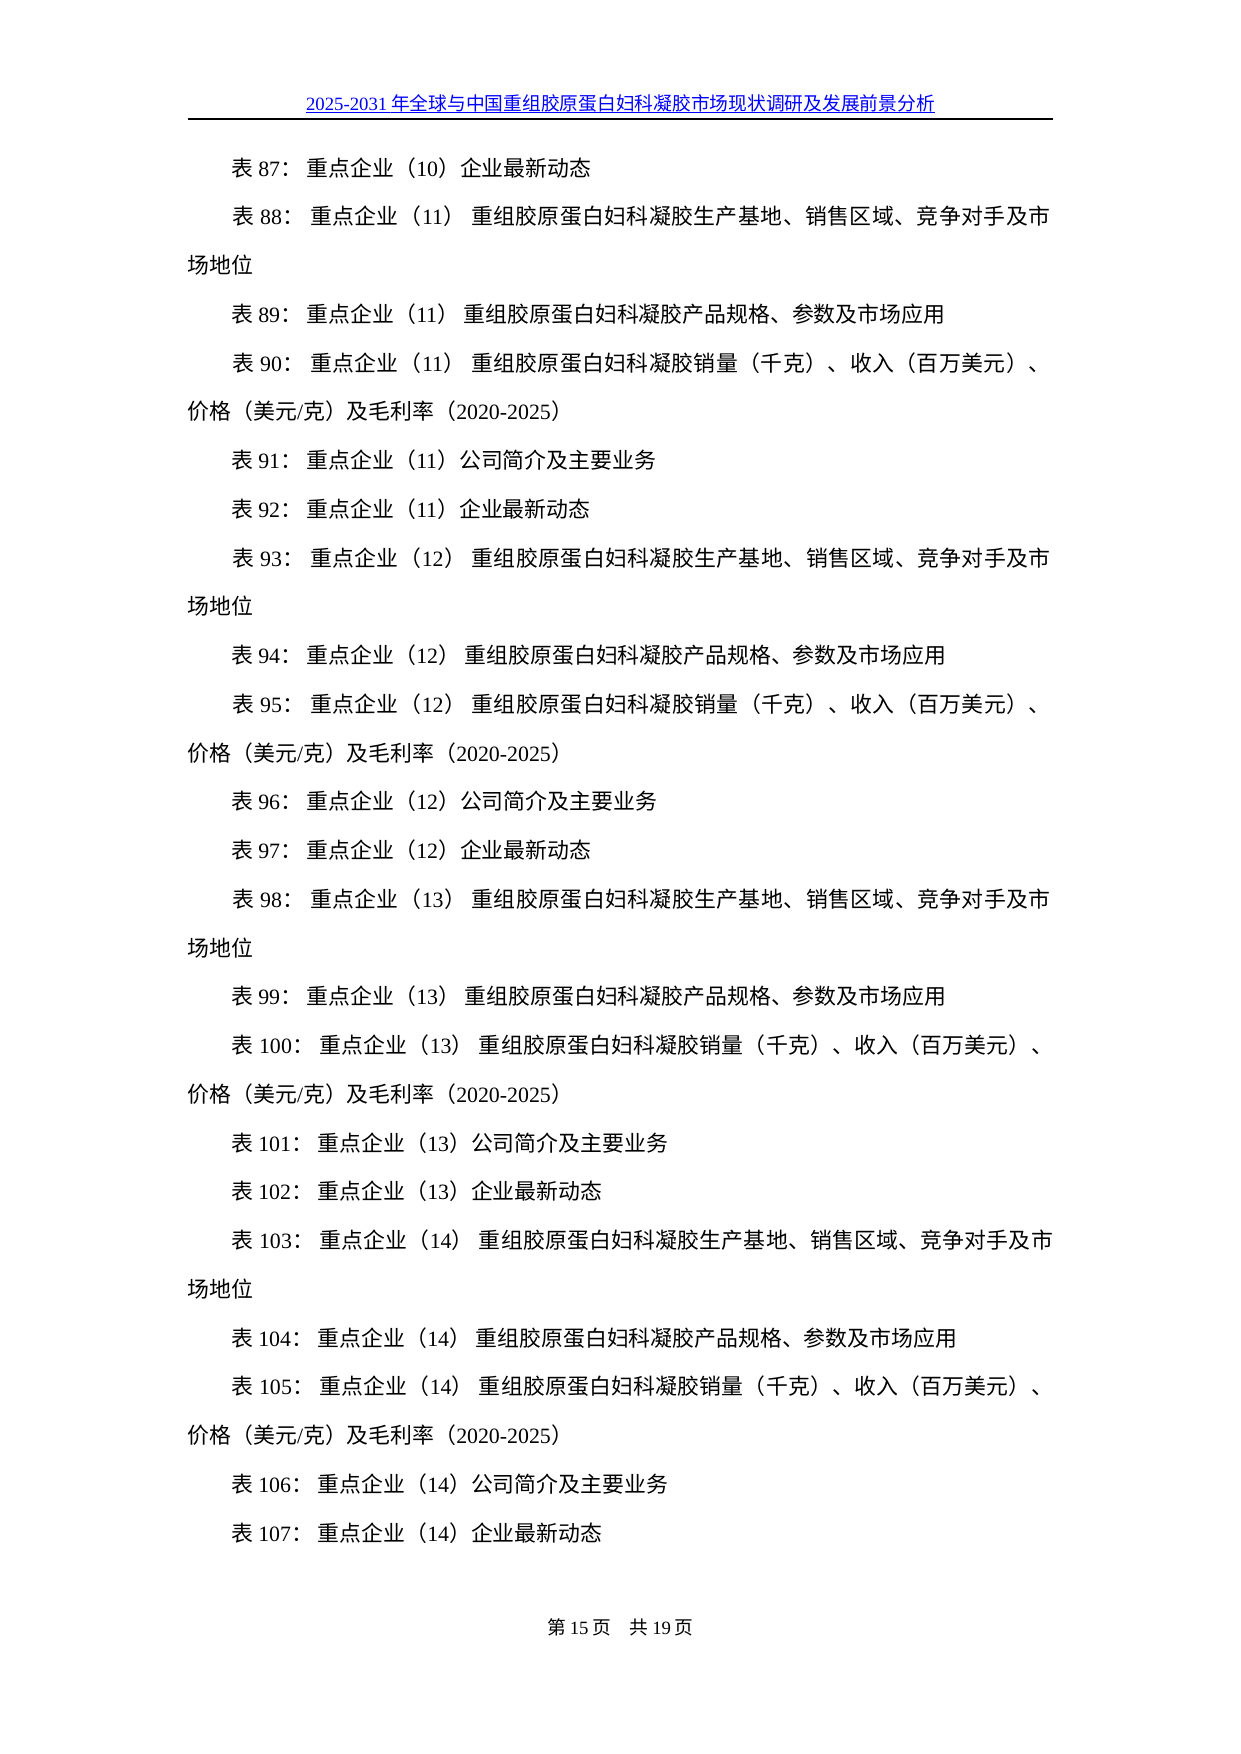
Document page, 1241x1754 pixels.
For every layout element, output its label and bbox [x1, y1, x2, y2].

text [187, 150, 1053, 1548]
